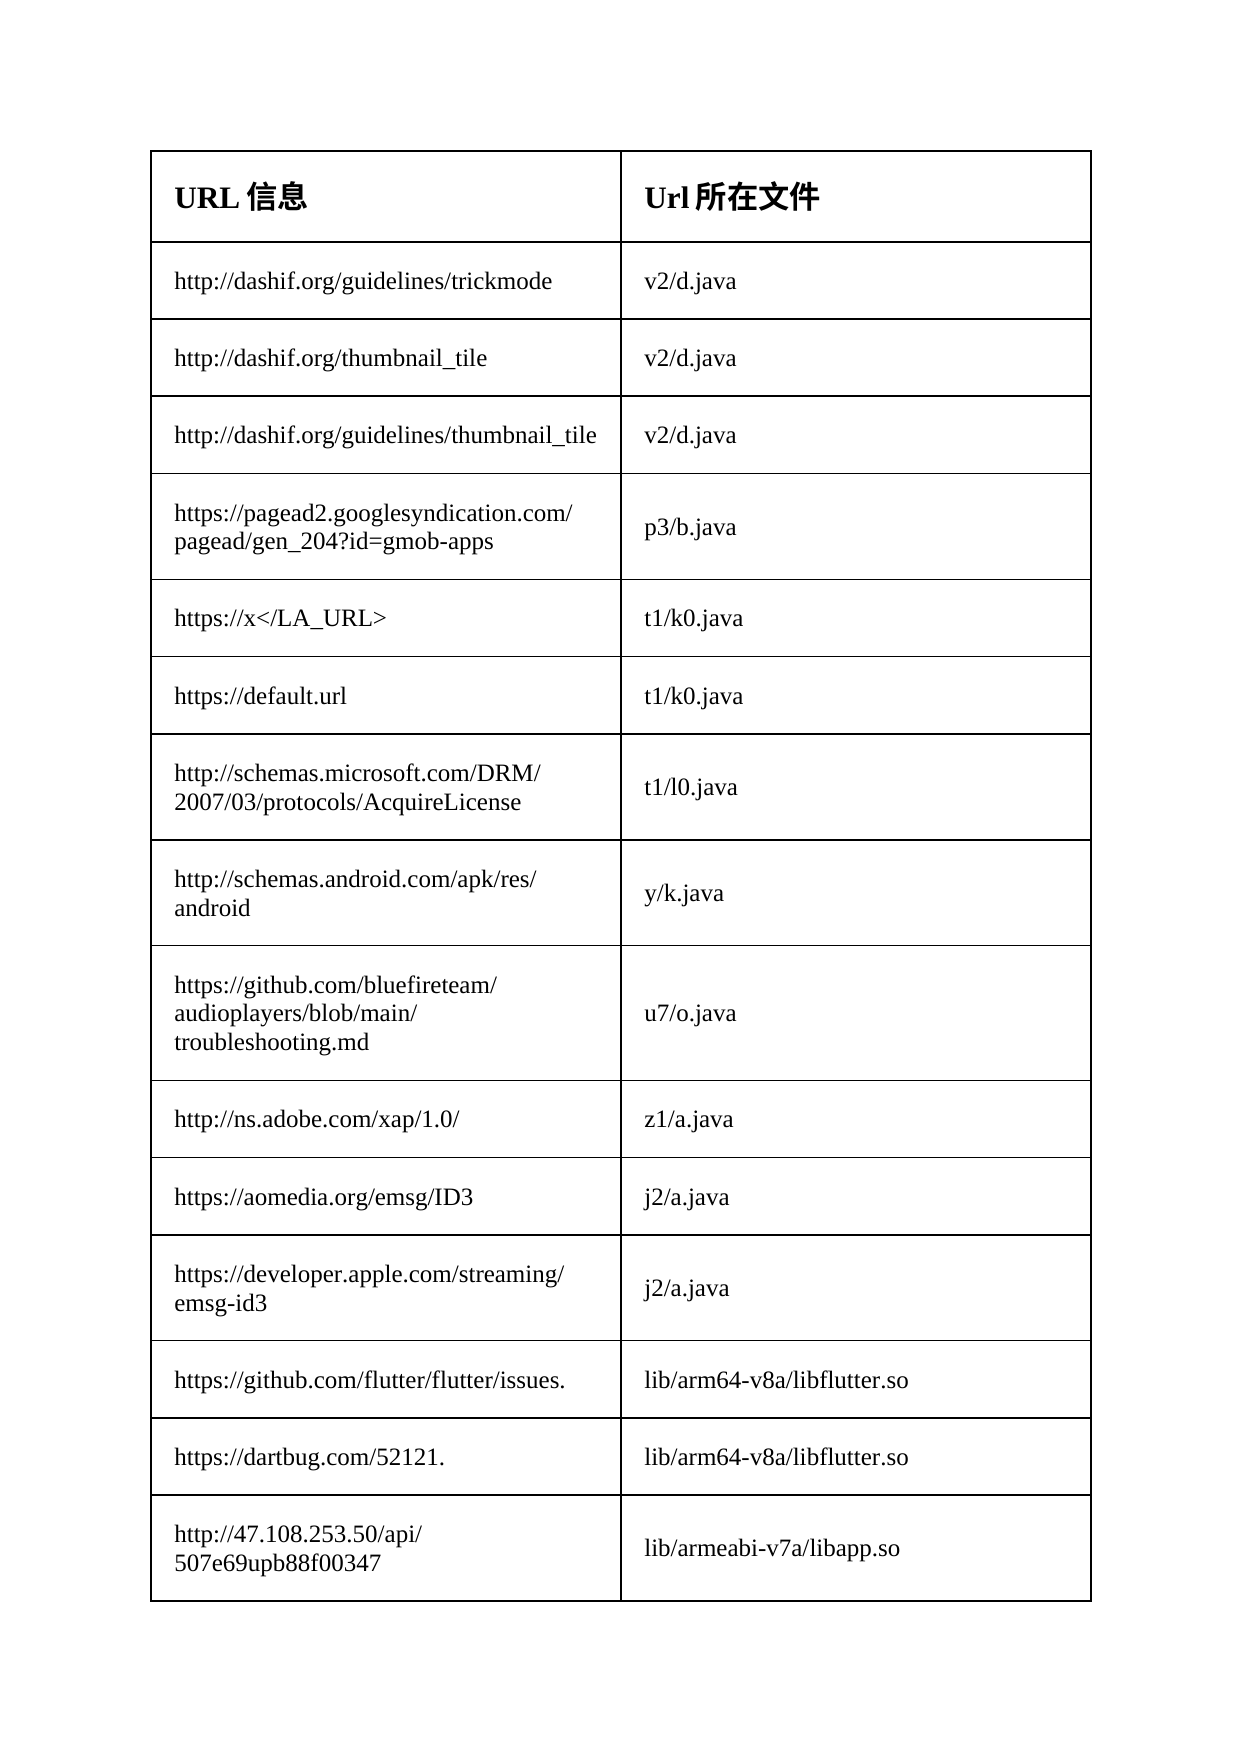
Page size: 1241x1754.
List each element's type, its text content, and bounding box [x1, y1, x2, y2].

table_header Url所在文件 [622, 152, 1090, 241]
table_cell y/k.java [622, 841, 1090, 945]
table_cell lib/arm64-v8a/libflutter.so [622, 1419, 1090, 1494]
table_cell http://schemas.microsoft.com/DRM/2007/03/protocols/AcquireLicense [152, 735, 620, 839]
table_cell lib/armeabi-v7a/libapp.so [622, 1496, 1090, 1600]
table_cell j2/a.java [622, 1236, 1090, 1340]
table_cell lib/arm64-v8a/libflutter.so [622, 1341, 1090, 1417]
table_cell v2/d.java [622, 243, 1090, 318]
table_cell http://schemas.android.com/apk/res/android [152, 841, 620, 945]
table_cell https://default.url [152, 657, 620, 733]
table_cell p3/b.java [622, 474, 1090, 578]
table_cell http://dashif.org/guidelines/trickmode [152, 243, 620, 318]
table_cell https://aomedia.org/emsg/ID3 [152, 1158, 620, 1234]
table_cell j2/a.java [622, 1158, 1090, 1234]
table_cell http://dashif.org/thumbnail_tile [152, 320, 620, 395]
table_header URL信息 [152, 152, 620, 241]
table_cell http://47.108.253.50/api/507e69upb88f00347 [152, 1496, 620, 1600]
table_cell https://dartbug.com/52121. [152, 1419, 620, 1494]
table_cell https://x</LA_URL> [152, 580, 620, 656]
table_cell v2/d.java [622, 397, 1090, 473]
table_cell http://dashif.org/guidelines/thumbnail_tile [152, 397, 620, 473]
table_cell https://pagead2.googlesyndication.com/pagead/gen_204?id=gmob-apps [152, 474, 620, 578]
table_cell t1/l0.java [622, 735, 1090, 839]
table_cell http://ns.adobe.com/xap/1.0/ [152, 1081, 620, 1157]
table_cell v2/d.java [622, 320, 1090, 395]
table_cell z1/a.java [622, 1081, 1090, 1157]
table_cell https://github.com/flutter/flutter/issues. [152, 1341, 620, 1417]
table_cell t1/k0.java [622, 580, 1090, 656]
table_cell t1/k0.java [622, 657, 1090, 733]
table_cell u7/o.java [622, 946, 1090, 1079]
table_cell https://developer.apple.com/streaming/emsg-id3 [152, 1236, 620, 1340]
table_cell https://github.com/bluefireteam/audioplayers/blob/main/troubleshooting.md [152, 946, 620, 1079]
